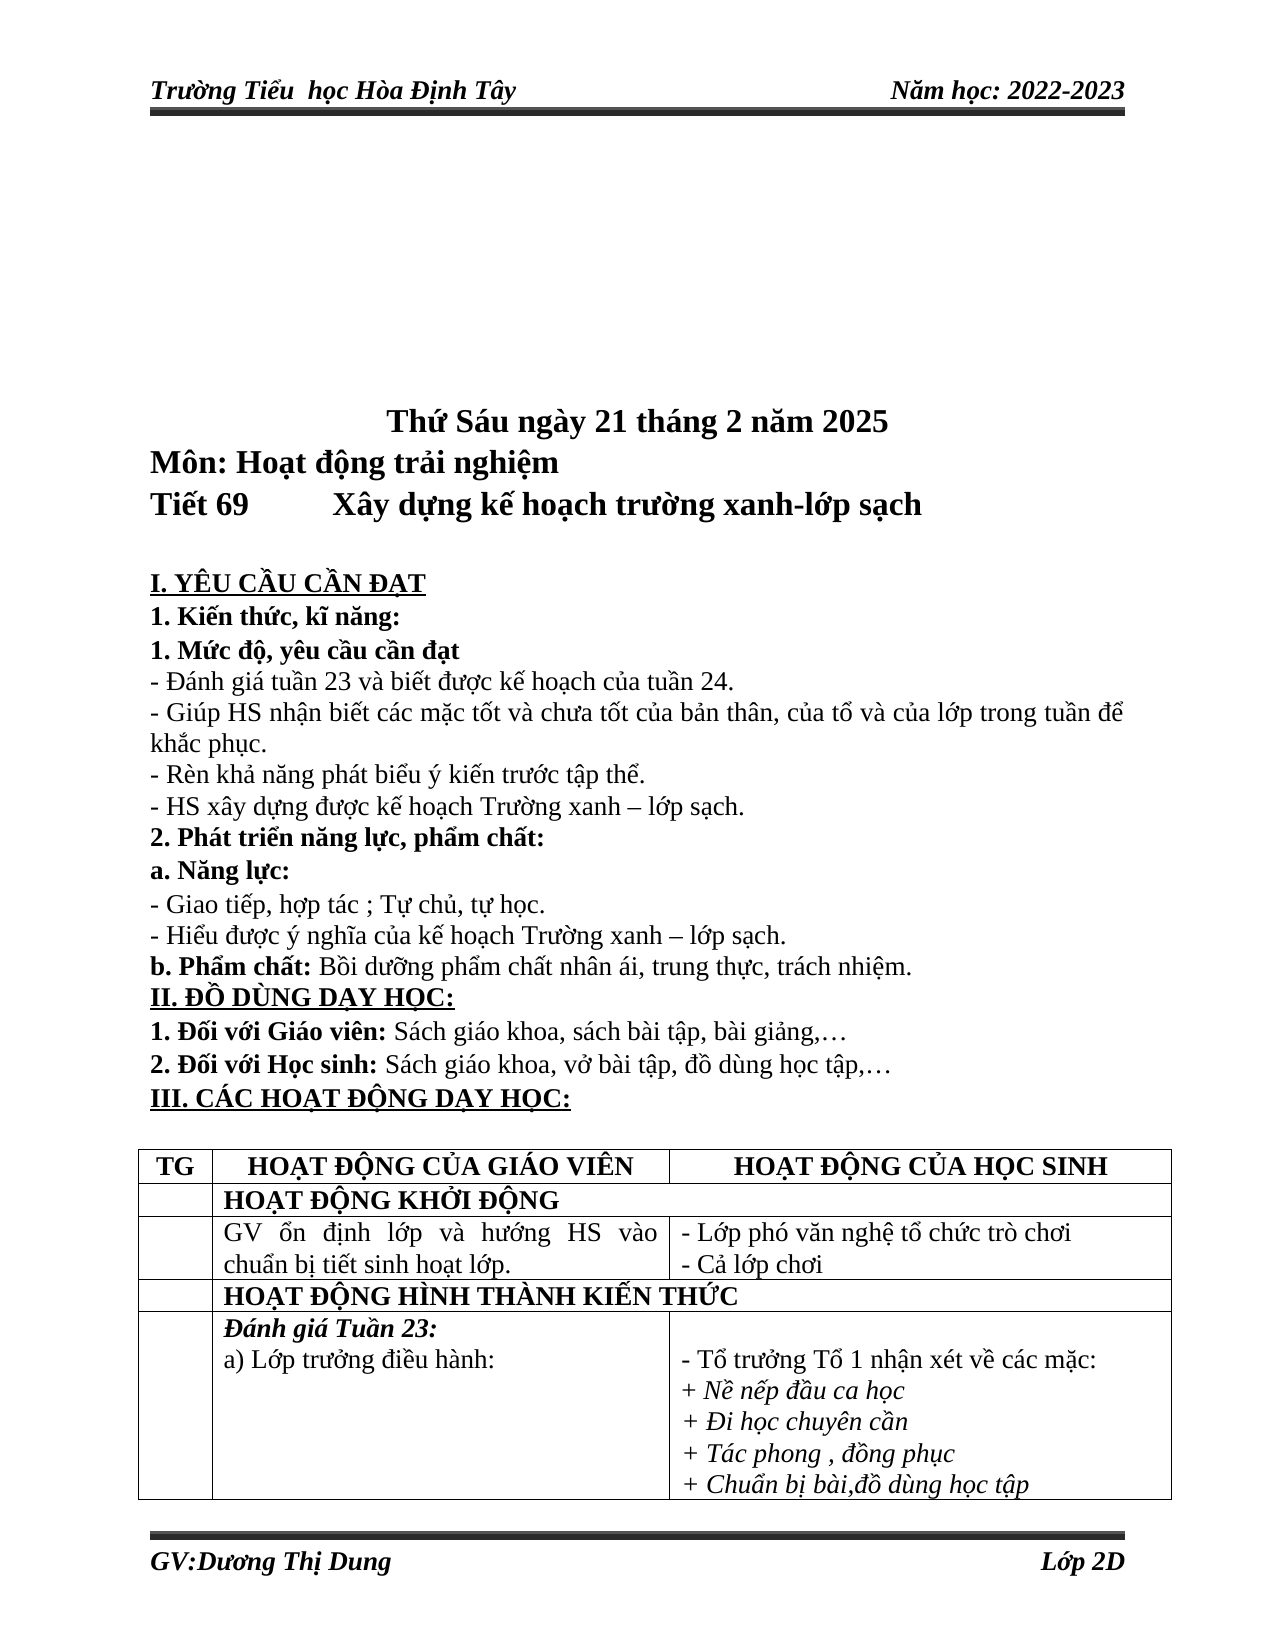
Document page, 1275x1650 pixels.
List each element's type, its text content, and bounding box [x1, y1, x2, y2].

text - HS xây dựng được kế hoạch Trường xanh – lớp sạch. [150, 790, 1125, 821]
table_header HOẠT ĐỘNG CỦA HỌC SINH [670, 1150, 1171, 1183]
text 1. Đối với Giáo viên: Sách giáo khoa, sách bài tập, bài giảng,… [150, 1015, 1125, 1046]
table_header TG [139, 1150, 212, 1183]
text 2. Phát triển năng lực, phẩm chất: [150, 821, 1125, 852]
table_cell - Lớp phó văn nghệ tổ chức trò chơi - Cả lớp chơi [670, 1217, 1171, 1279]
table_cell HOẠT ĐỘNG KHỞI ĐỘNG [213, 1184, 1171, 1216]
text 1. Mức độ, yêu cầu cần đạt [150, 634, 1125, 665]
text - Hiểu được ý nghĩa của kế hoạch Trường xanh – lớp sạch. [150, 919, 1125, 950]
text b. Phẩm chất: Bồi dưỡng phẩm chất nhân ái, trung thực, trách nhiệm. [150, 950, 1125, 981]
text - Rèn khả năng phát biểu ý kiến trước tập thể. [150, 758, 1125, 790]
table_cell [139, 1217, 212, 1279]
text 1. Kiến thức, kĩ năng: [150, 600, 1125, 632]
text - Giao tiếp, hợp tác ; Tự chủ, tự học. [150, 888, 1125, 919]
text 2. Đối với Học sinh: Sách giáo khoa, vở bài tập, đồ dùng học tập,… [150, 1048, 1125, 1079]
table_cell HOẠT ĐỘNG HÌNH THÀNH KIẾN THỨC [213, 1280, 1171, 1311]
text a. Năng lực: [150, 854, 1125, 886]
text - Giúp HS nhận biết các mặc tốt và chưa tốt của bản thân, của tổ và của lớp trong tuần để khắc phục. [150, 696, 1125, 758]
table_cell [139, 1184, 212, 1216]
text II. ĐỒ DÙNG DẠY HỌC: [150, 981, 1125, 1012]
table_cell [139, 1280, 212, 1311]
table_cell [213, 1312, 669, 1499]
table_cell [670, 1312, 1171, 1499]
text Tiết 69 Xây dựng kế hoạch trường xanh-lớp sạch [150, 484, 1125, 522]
text Môn: Hoạt động trải nghiệm [150, 443, 1125, 481]
text Thứ Sáu ngày 21 tháng 2 năm 2025 [150, 401, 1125, 440]
table_cell GV ổn định lớp và hướng HS vào chuẩn bị tiết sinh hoạt lớp. [213, 1217, 669, 1279]
text I. YÊU CẦU CẦN ĐẠT [150, 567, 1125, 598]
table_cell [139, 1312, 212, 1499]
text - Đánh giá tuần 23 và biết được kế hoạch của tuần 24. [150, 665, 1125, 696]
text III. CÁC HOẠT ĐỘNG DẠY HỌC: [150, 1082, 1125, 1113]
table_header HOẠT ĐỘNG CỦA GIÁO VIÊN [213, 1150, 669, 1183]
